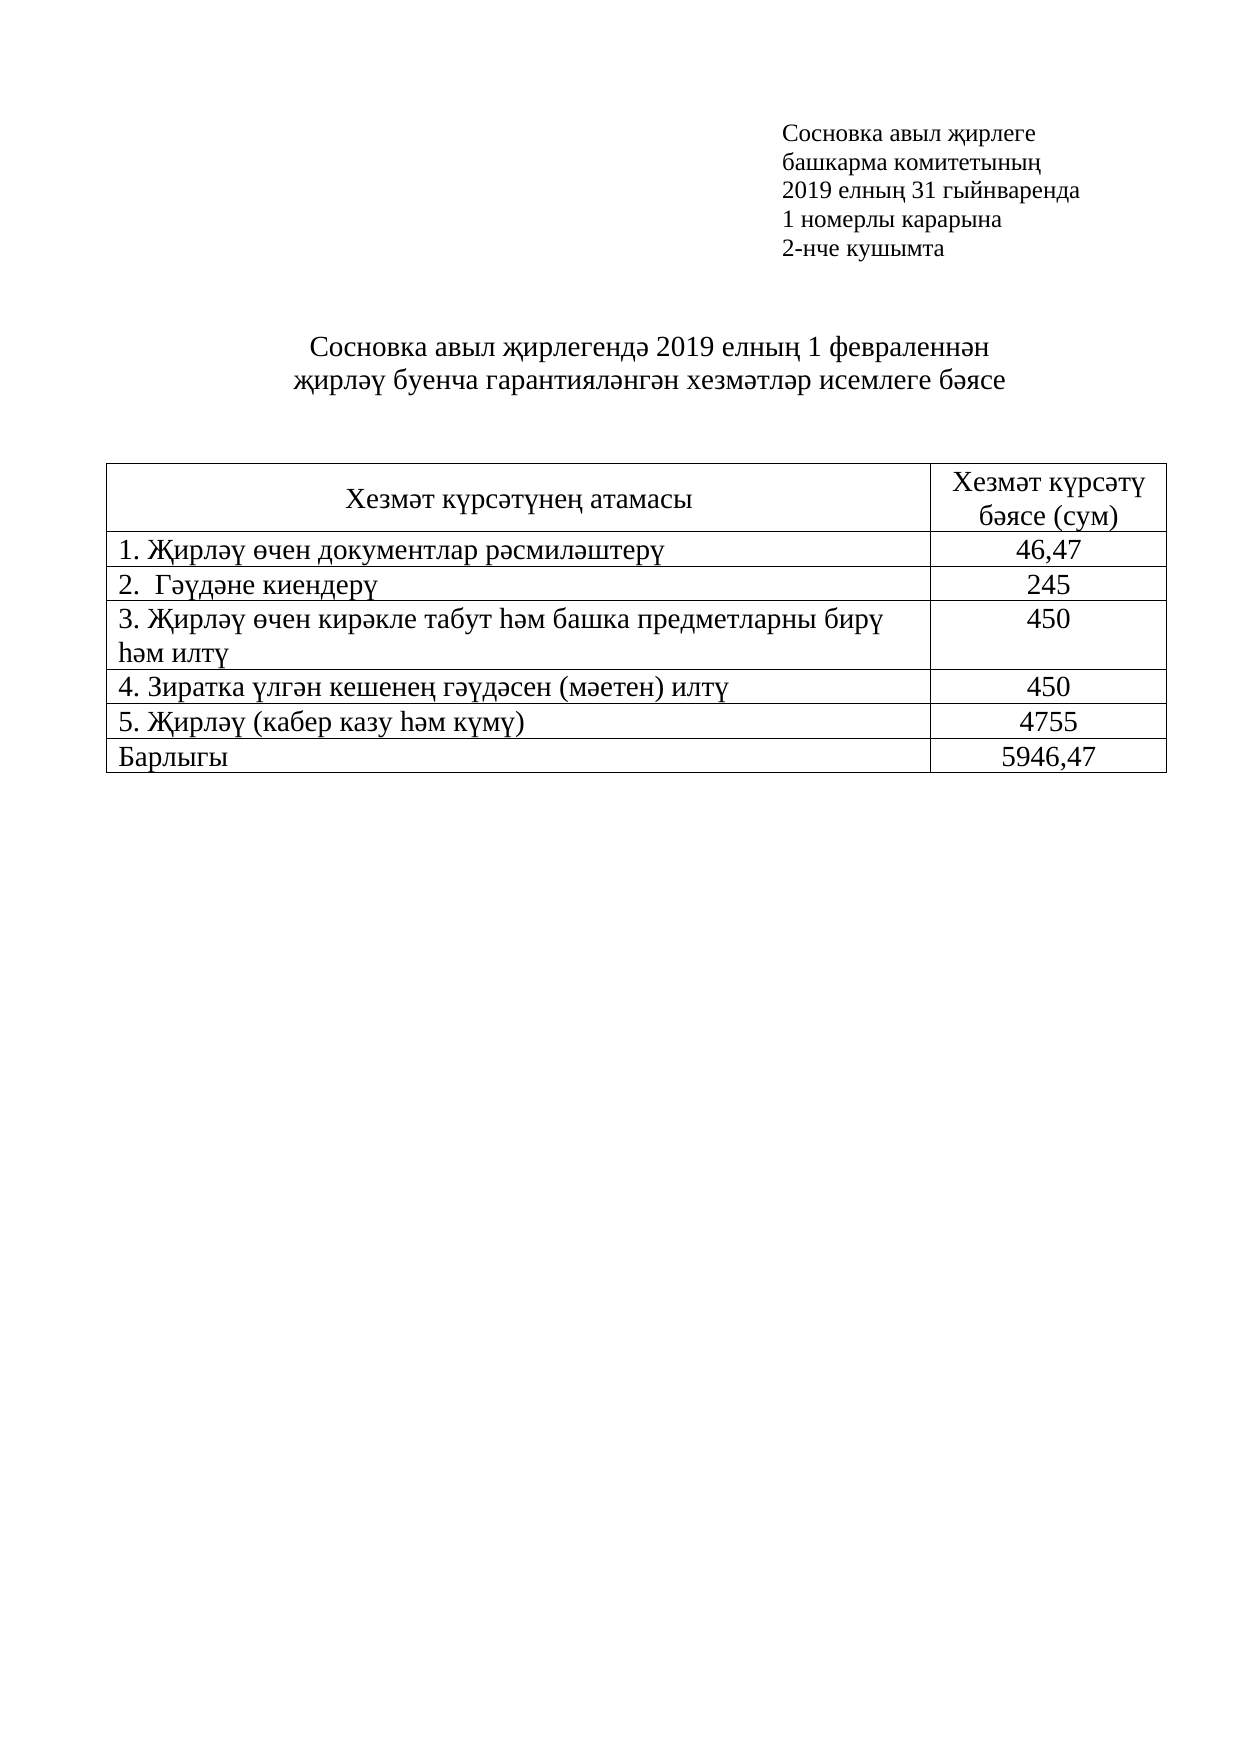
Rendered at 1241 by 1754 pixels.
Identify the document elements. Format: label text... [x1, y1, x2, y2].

table_header Хезмәт күрсәтүнең атамасы [107, 464, 930, 531]
text башкарма комитетының [782, 147, 1181, 176]
table_header Хезмәт күрсәтү бәясе (сум) [931, 464, 1166, 531]
table_cell 450 [931, 601, 1166, 668]
table_cell 46,47 [931, 532, 1166, 566]
table_cell 1. Җирләү өчен документлар рәсмиләштерү [107, 532, 930, 566]
table_cell 5. Җирләү (кабер казу һәм күмү) [107, 704, 930, 738]
text Сосновка авыл җирлеге [782, 118, 1181, 147]
text 1 номерлы карарына [782, 204, 1181, 233]
table_cell 5946,47 [931, 739, 1166, 772]
table_cell 450 [931, 670, 1166, 703]
table_cell 3. Җирләү өчен кирәкле табут һәм башка предметларны бирү һәм илтү [107, 601, 930, 668]
table_cell 2. Гәүдәне киендерү [107, 567, 930, 600]
text Сосновка авыл җирлегендә 2019 елның 1 февраленнән [118, 329, 1181, 362]
table_cell 245 [931, 567, 1166, 600]
text җирләү буенча гарантияләнгән хезмәтләр исемлеге бәясе [118, 362, 1181, 396]
text 2-нче кушымта [782, 233, 1181, 262]
table_cell 4755 [931, 704, 1166, 738]
table_cell Барлыгы [107, 739, 930, 772]
table_cell 4. Зиратка үлгән кешенең гәүдәсен (мәетен) илтү [107, 670, 930, 703]
text 2019 елның 31 гыйнваренда [782, 176, 1181, 204]
